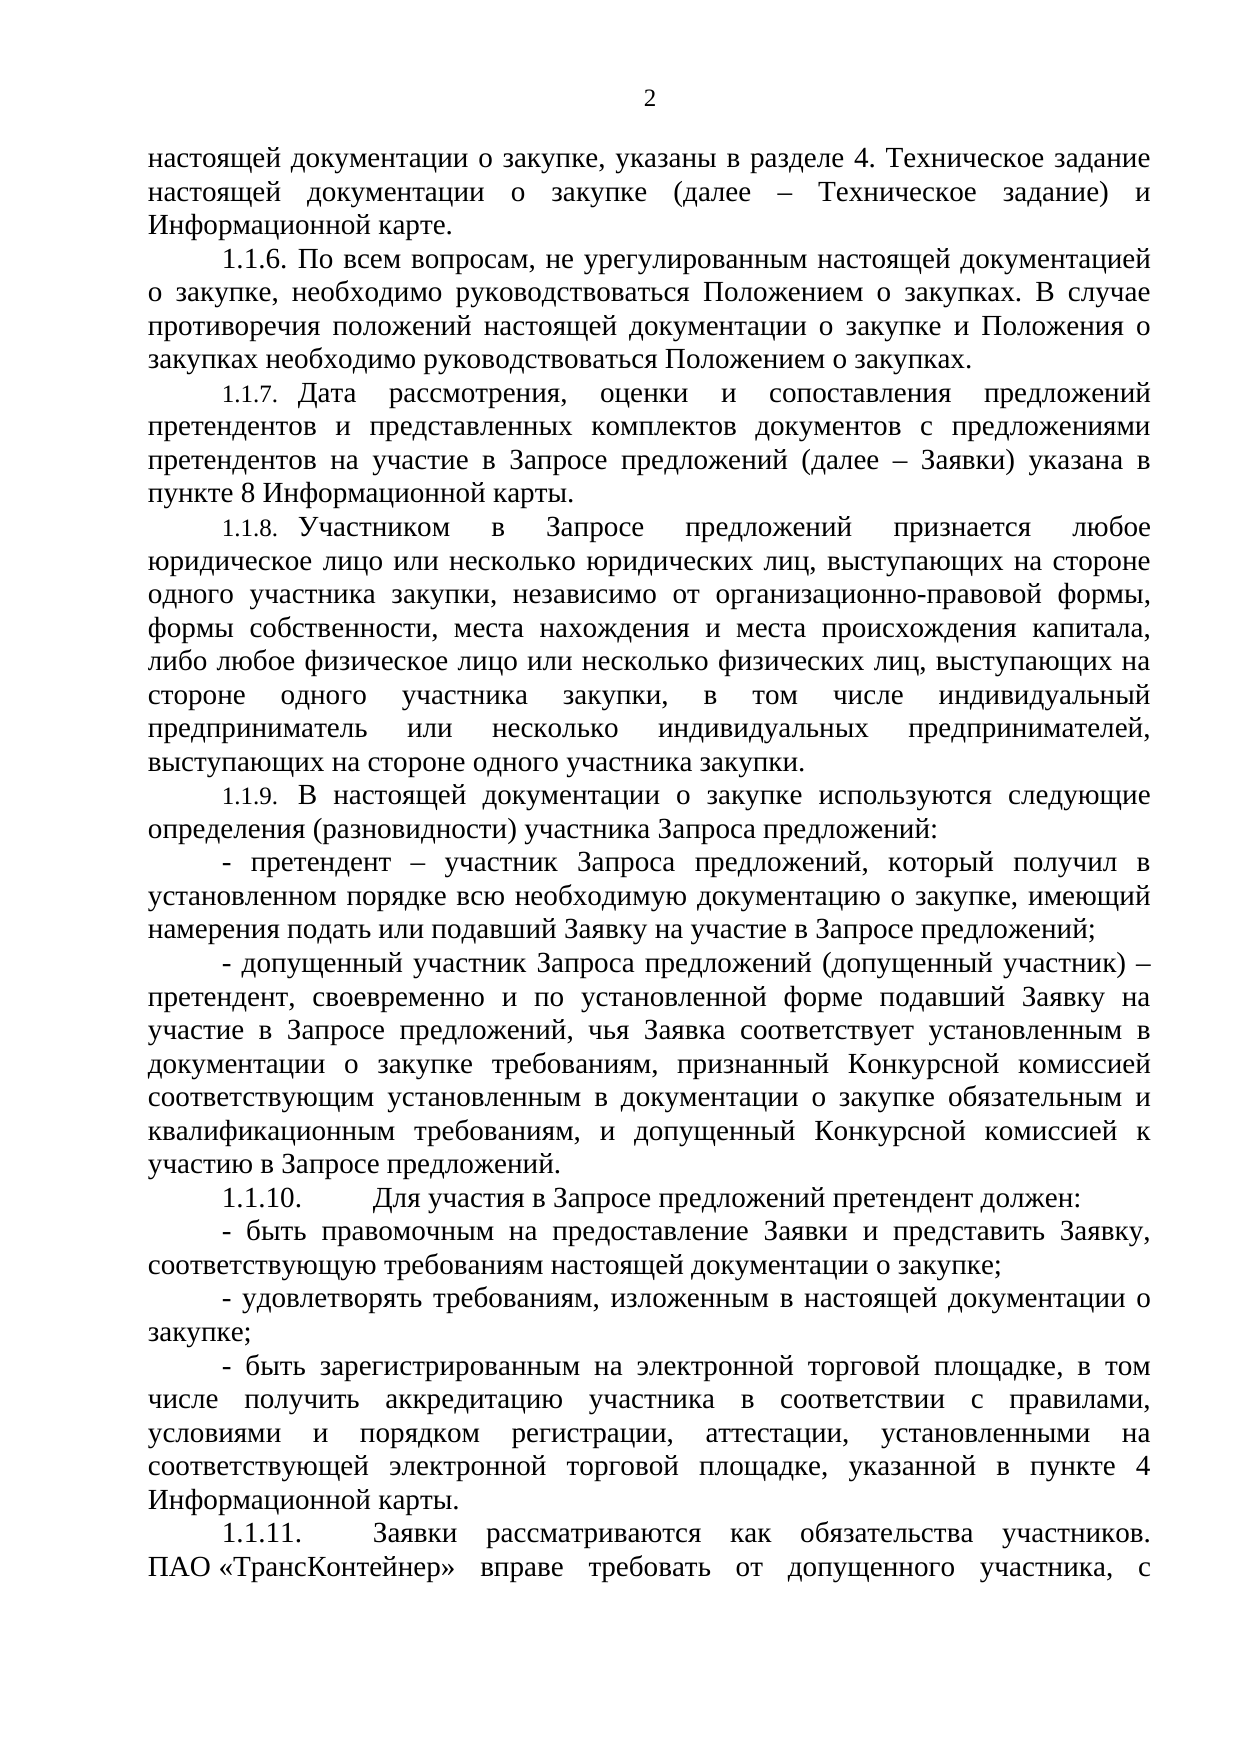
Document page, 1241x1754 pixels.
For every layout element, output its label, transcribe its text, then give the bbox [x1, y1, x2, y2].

list Дата рассмотрения, оценки и сопоставления предложений претендентов и представленных комплектов документов с предложениями претендентов на участие в Запросе предложений (далее – Заявки) указана в пункте 8 Информационной карты. [148, 375, 1152, 509]
list Участником в Запросе предложений признается любое юридическое лицо или несколько юридических лиц, выступающих на стороне одного участника закупки, независимо от организационно-правовой формы, формы собственности, места нахождения и места происхождения капитала, либо любое физическое лицо или несколько физических лиц, выступающих на стороне одного участника закупки, в том числе индивидуальный предприниматель или несколько индивидуальных предпринимателей, выступающих на стороне одного участника закупки. [148, 509, 1152, 777]
list По всем вопросам, не урегулированным настоящей документацией о закупке, необходимо руководствоваться Положением о закупках. В случае противоречия положений настоящей документации о закупке и Положения о закупках необходимо руководствоваться Положением о закупках. [148, 241, 1152, 375]
text - быть правомочным на предоставление Заявки и представить Заявку, соответствующую требованиям настоящей документации о закупке; [148, 1213, 1152, 1281]
list Для участия в Запросе предложений претендент должен: [148, 1180, 1152, 1213]
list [148, 1515, 1152, 1582]
text - удовлетворять требованиям, изложенным в настоящей документации о закупке; [148, 1281, 1152, 1348]
text - допущенный участник Запроса предложений (допущенный участник) – претендент, своевременно и по установленной форме подавший Заявку на участие в Запросе предложений, чья Заявка соответствует установленным в документации о закупке требованиям, признанный Конкурсной комиссией соответствующим установленным в документации о закупке обязательным и квалификационным требованиям, и допущенный Конкурсной комиссией к участию в Запросе предложений. [148, 945, 1152, 1180]
list В настоящей документации о закупке используются следующие определения (разновидности) участника Запроса предложений: [148, 777, 1152, 844]
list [148, 140, 1152, 241]
text - быть зарегистрированным на электронной торговой площадке, в том числе получить аккредитацию участника в соответствии с правилами, условиями и порядком регистрации, аттестации, установленными на соответствующей электронной торговой площадке, указанной в пункте 4 Информационной карты. [148, 1348, 1152, 1515]
text - претендент – участник Запроса предложений, который получил в установленном порядке всю необходимую документацию о закупке, имеющий намерения подать или подавший Заявку на участие в Запросе предложений; [148, 844, 1152, 945]
